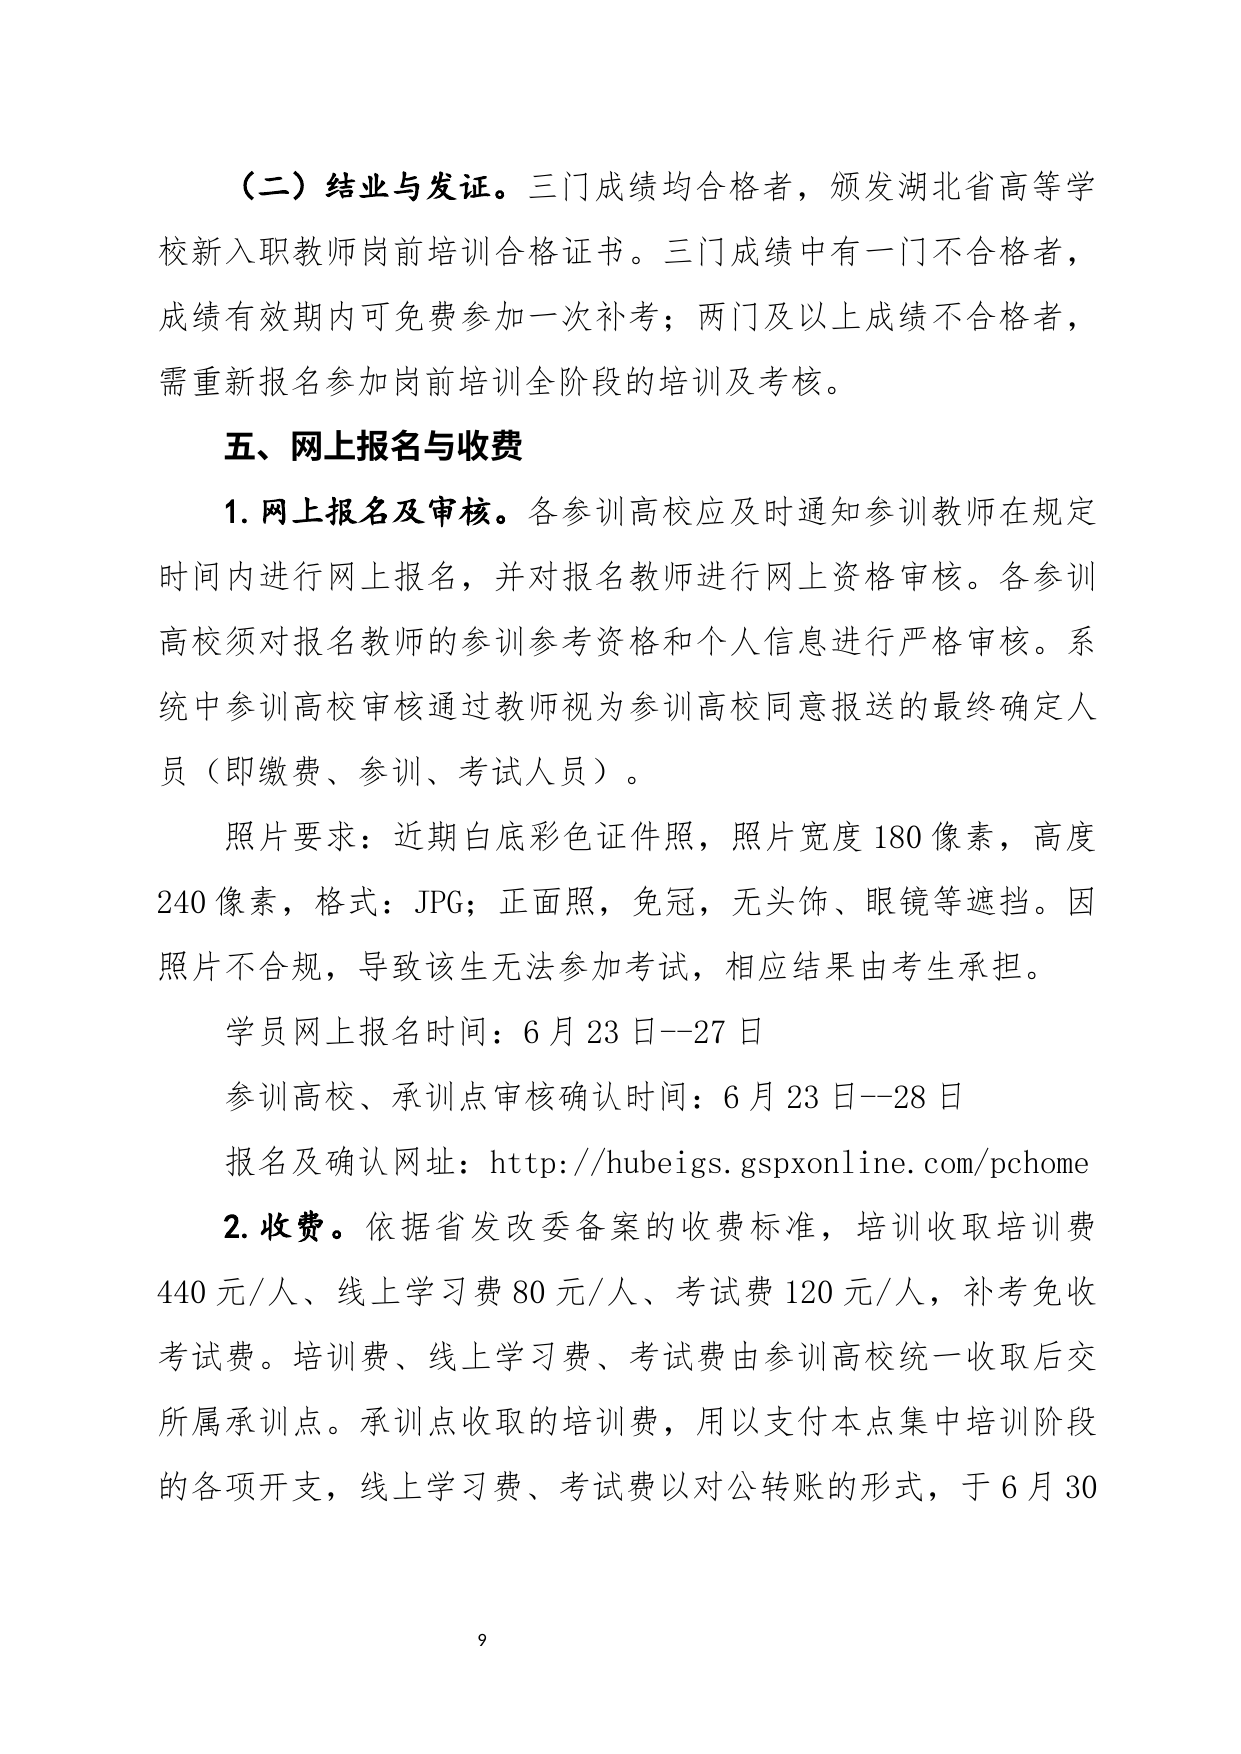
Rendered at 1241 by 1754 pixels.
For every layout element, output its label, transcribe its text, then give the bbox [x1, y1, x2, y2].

text 照片要求：近期白底彩色证件照，照片宽度180像素，高度240像素，格式：JPG；正面照，免冠，无头饰、眼镜等遮挡。因照片不合规，导致该生无法参加考试，相应结果由考生承担。 [156, 801, 1098, 996]
text 1.网上报名及审核。各参训高校应及时通知参训教师在规定时间内进行网上报名，并对报名教师进行网上资格审核。各参训高校须对报名教师的参训参考资格和个人信息进行严格审核。系统中参训高校审核通过教师视为参训高校同意报送的最终确定人员（即缴费、参训、考试人员）。 [156, 476, 1098, 801]
list 结业与发证。三门成绩均合格者，颁发湖北省高等学校新入职教师岗前培训合格证书。三门成绩中有一门不合格者，成绩有效期内可免费参加一次补考；两门及以上成绩不合格者，需重新报名参加岗前培训全阶段的培训及考核。 [156, 151, 1098, 411]
list 五、网上报名与收费 [156, 411, 1098, 476]
text 学员网上报名时间：6月23日--27日 [156, 996, 1098, 1061]
text 报名及确认网址：http://hubeigs.gspxonline.com/pchome [156, 1126, 1098, 1191]
text 参训高校、承训点审核确认时间：6月23日--28日 [156, 1061, 1098, 1126]
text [156, 1191, 1098, 1516]
